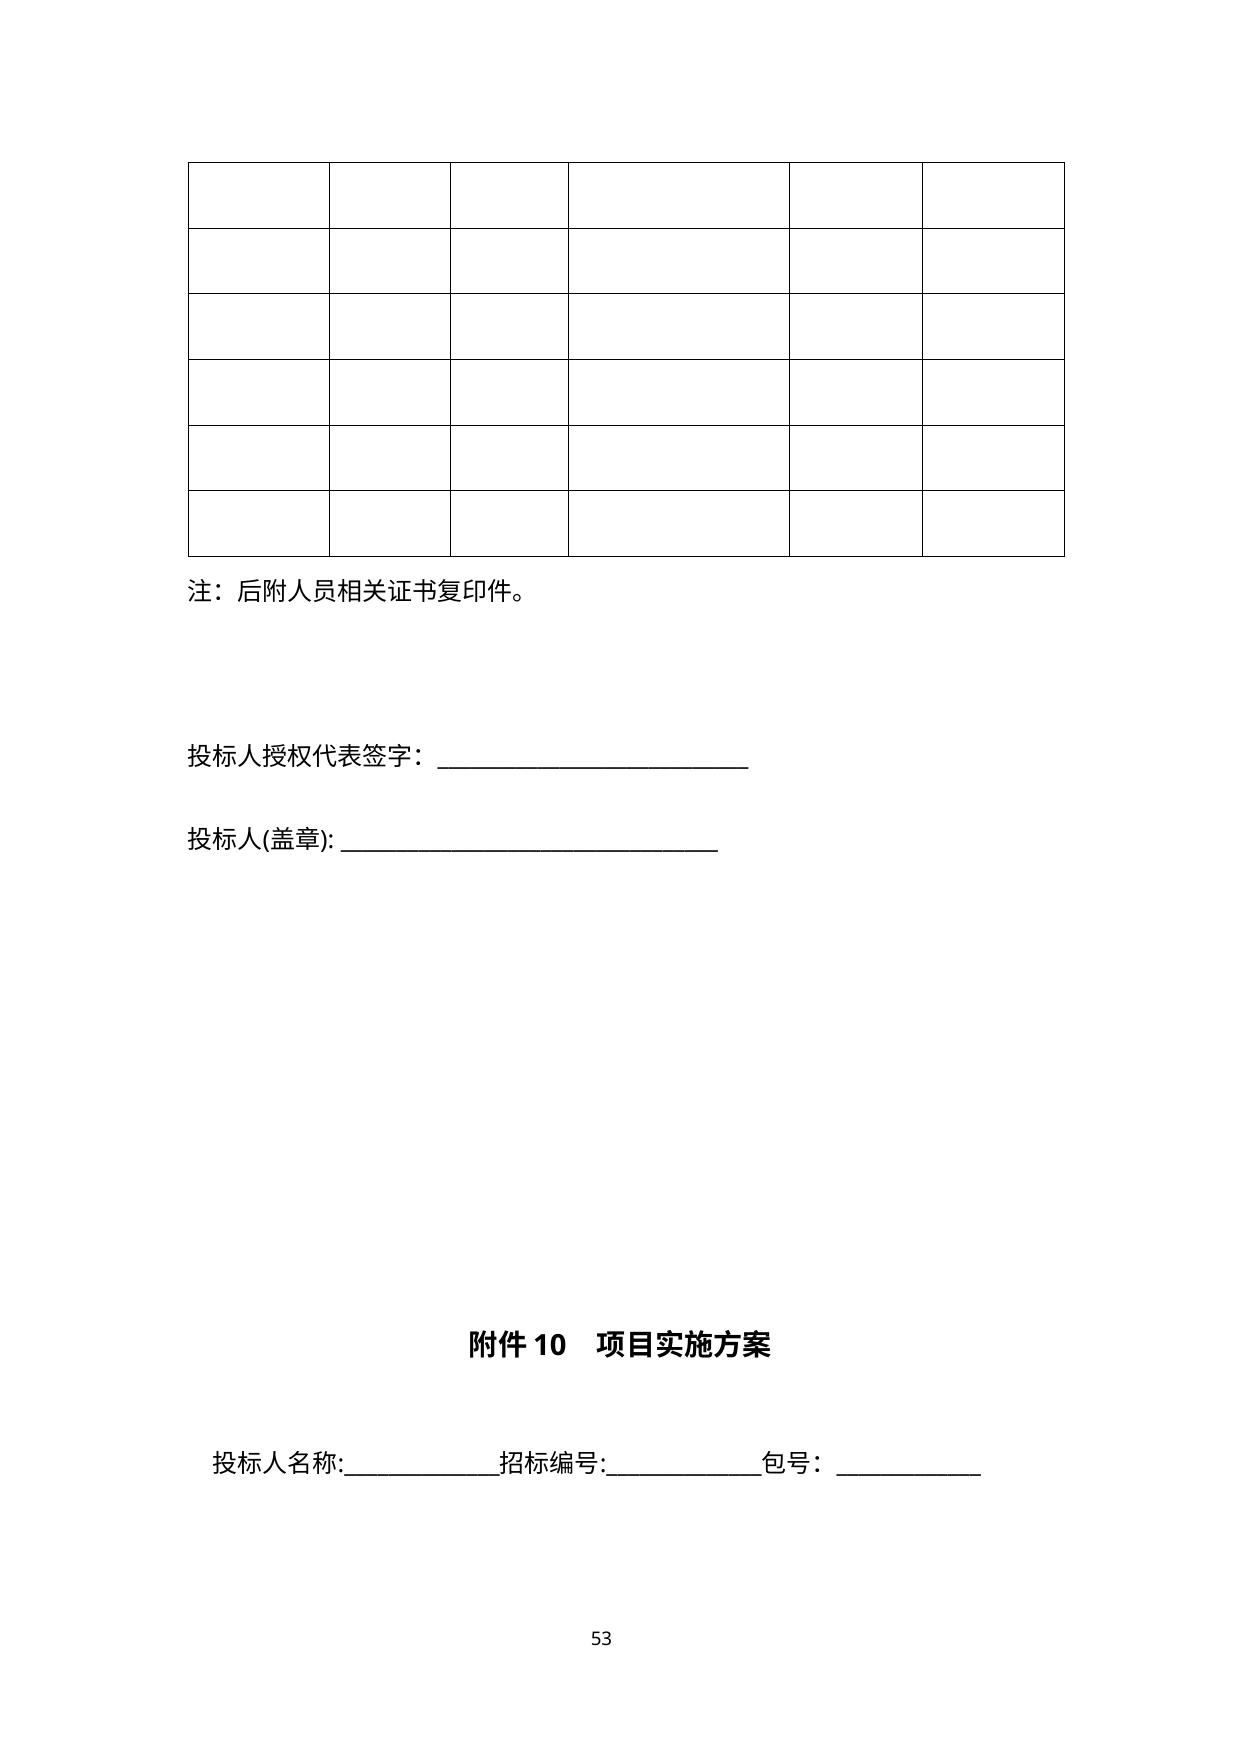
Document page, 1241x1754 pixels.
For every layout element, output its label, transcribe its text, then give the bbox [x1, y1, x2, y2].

table_cell [569, 360, 789, 424]
table_cell [923, 360, 1064, 424]
table_cell [330, 426, 450, 490]
table_cell [330, 163, 450, 228]
table_cell [790, 163, 922, 228]
table_cell [451, 294, 568, 359]
table_cell [569, 163, 789, 228]
text 投标人(盖章): __________________________________ [187, 805, 1053, 870]
table_cell [189, 294, 329, 359]
text 投标人授权代表签字：____________________________ [187, 722, 1053, 787]
table_cell [189, 229, 329, 293]
table_cell [451, 426, 568, 490]
table_cell [451, 491, 568, 556]
table_cell [923, 294, 1064, 359]
table_cell [790, 229, 922, 293]
table_cell [923, 163, 1064, 228]
table_cell [923, 491, 1064, 556]
table_cell [569, 294, 789, 359]
text 注：后附人员相关证书复印件。 [187, 557, 1053, 622]
table_cell [923, 229, 1064, 293]
table_cell [451, 229, 568, 293]
text 投标人名称:______________招标编号:______________包号：_____________ [187, 1429, 1053, 1494]
subtitle 附件10 项目实施方案 [187, 1311, 1053, 1376]
table_cell [790, 426, 922, 490]
table_cell [923, 426, 1064, 490]
table_cell [569, 426, 789, 490]
table_cell [790, 360, 922, 424]
table_cell [790, 294, 922, 359]
table_cell [569, 491, 789, 556]
table_cell [451, 163, 568, 228]
table_cell [189, 360, 329, 424]
table_cell [451, 360, 568, 424]
table_cell [189, 163, 329, 228]
table_cell [569, 229, 789, 293]
table_cell [189, 491, 329, 556]
table_cell [189, 426, 329, 490]
table_cell [330, 491, 450, 556]
table_cell [330, 294, 450, 359]
table_cell [330, 229, 450, 293]
table_cell [330, 360, 450, 424]
table_cell [790, 491, 922, 556]
